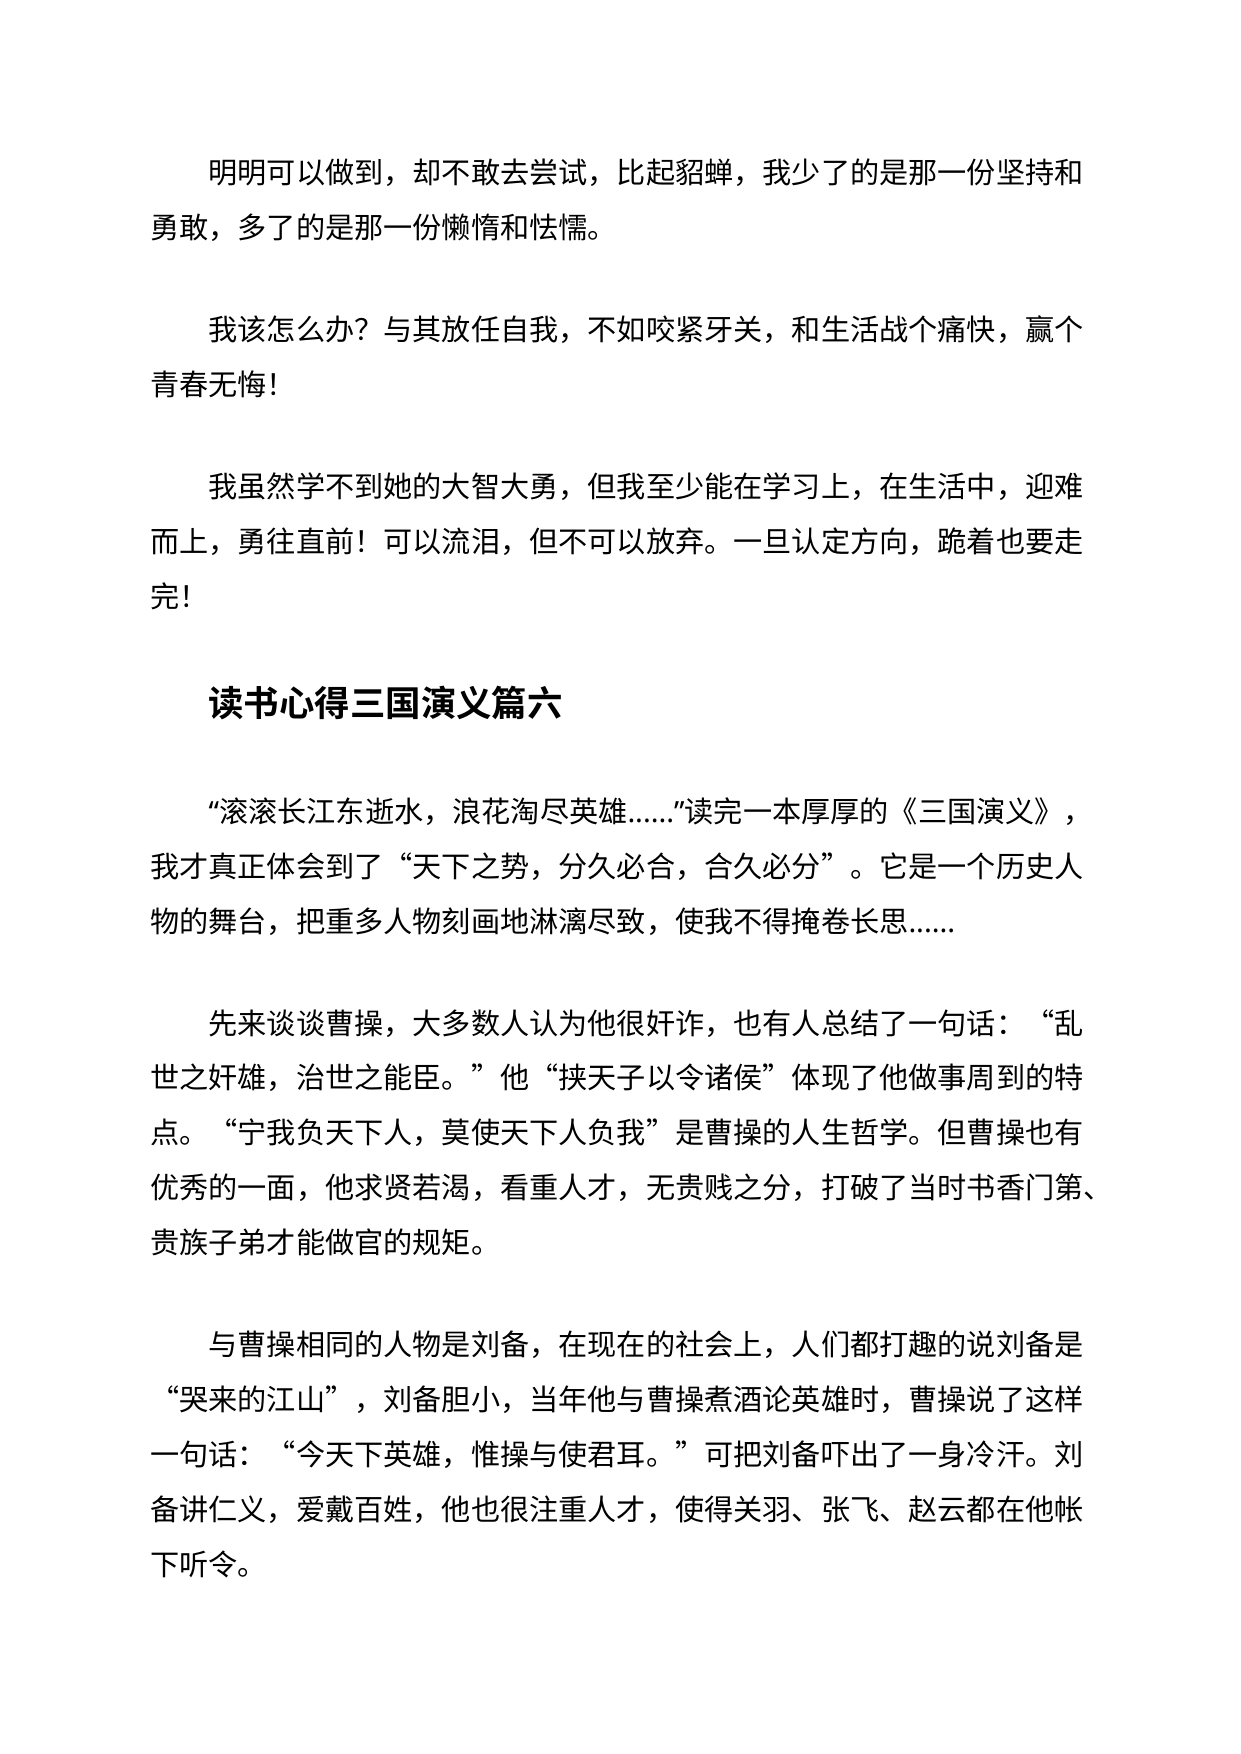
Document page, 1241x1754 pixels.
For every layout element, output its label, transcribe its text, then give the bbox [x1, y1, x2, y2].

text 与曹操相同的人物是刘备，在现在的社会上，人们都打趣的说刘备是“哭来的江山”，刘备胆小，当年他与曹操煮酒论英雄时，曹操说了这样一句话：“今天下英雄，惟操与使君耳。”可把刘备吓出了一身冷汗。刘备讲仁义，爱戴百姓，他也很注重人才，使得关羽、张飞、赵云都在他帐下听令。 [150, 1322, 1090, 1583]
text 先来谈谈曹操，大多数人认为他很奸诈，也有人总结了一句话：“乱世之奸雄，治世之能臣。”他“挟天子以令诸侯”体现了他做事周到的特点。“宁我负天下人，莫使天下人负我”是曹操的人生哲学。但曹操也有优秀的一面，他求贤若渴，看重人才，无贵贱之分，打破了当时书香门第、贵族子弟才能做官的规矩。 [150, 1000, 1090, 1262]
text 读书心得三国演义篇六 [150, 675, 1090, 726]
text 我该怎么办？与其放任自我，不如咬紧牙关，和生活战个痛快，赢个青春无悔！ [150, 307, 1090, 404]
text 明明可以做到，却不敢去尝试，比起貂蝉，我少了的是那一份坚持和勇敢，多了的是那一份懒惰和怯懦。 [150, 150, 1090, 247]
text 我虽然学不到她的大智大勇，但我至少能在学习上，在生活中，迎难而上，勇往直前！可以流泪，但不可以放弃。一旦认定方向，跪着也要走完！ [150, 463, 1090, 615]
text “滚滚长江东逝水，浪花淘尽英雄......”读完一本厚厚的《三国演义》，我才真正体会到了“天下之势，分久必合，合久必分”。它是一个历史人物的舞台，把重多人物刻画地淋漓尽致，使我不得掩卷长思...... [150, 788, 1090, 941]
